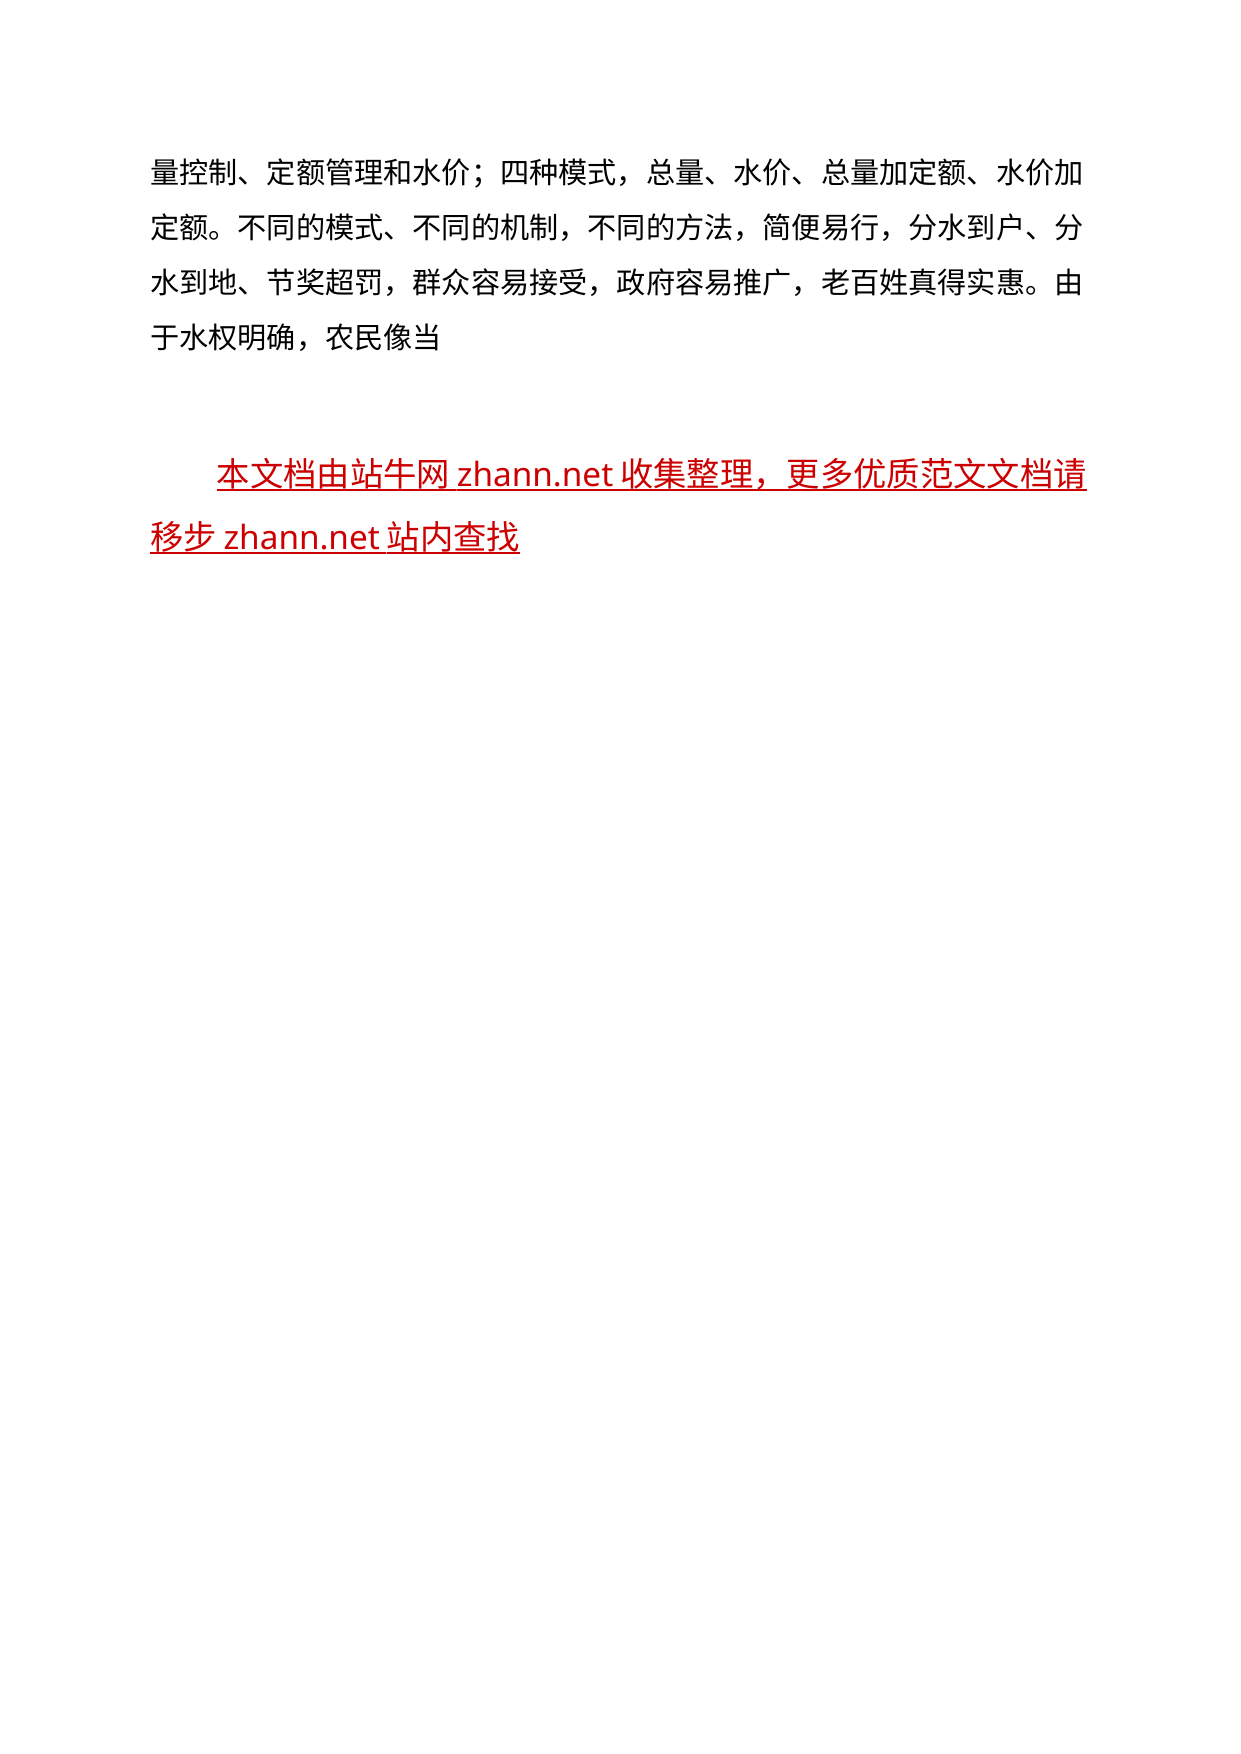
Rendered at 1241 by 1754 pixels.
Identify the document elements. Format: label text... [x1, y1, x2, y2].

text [150, 150, 1090, 357]
text 本文档由站牛网zhann.net收集整理，更多优质范文文档请移步zhann.net站内查找 [150, 448, 1090, 559]
